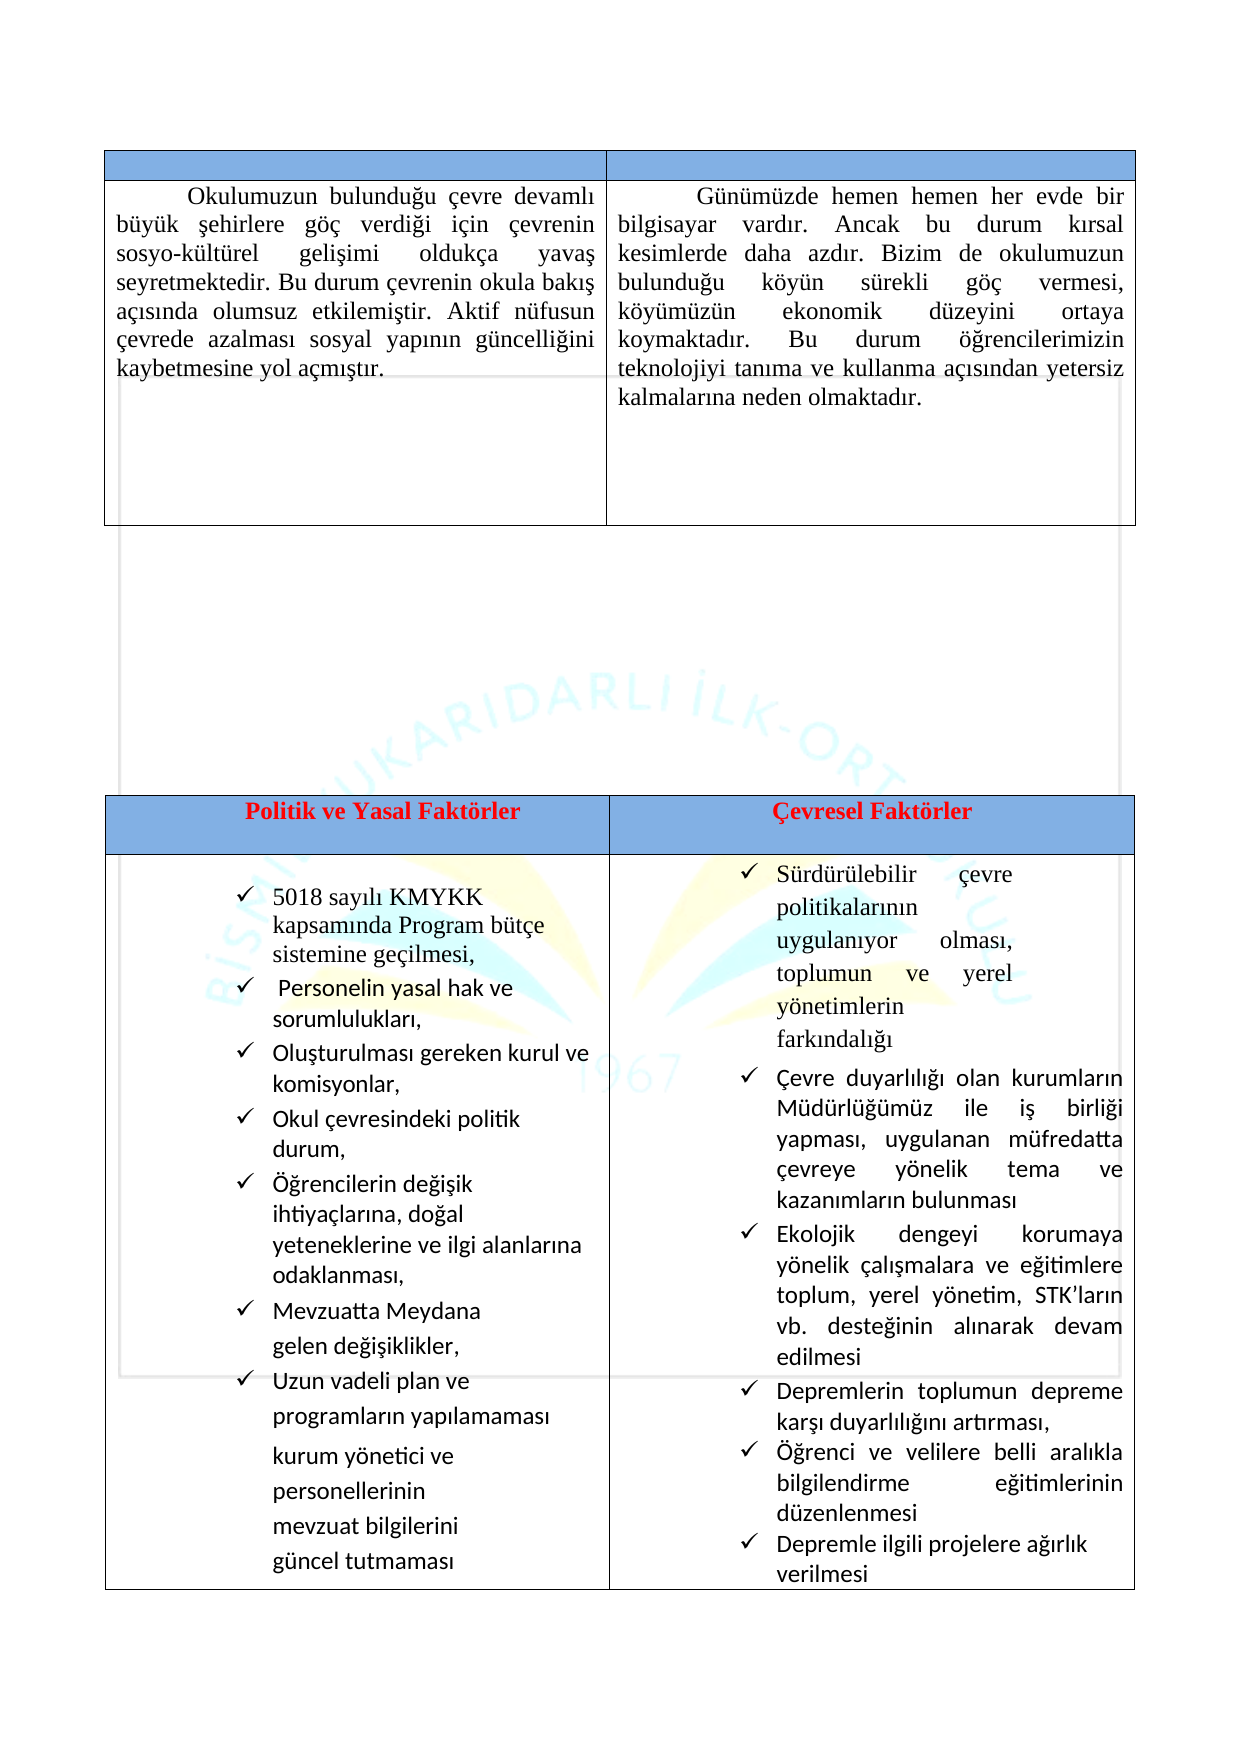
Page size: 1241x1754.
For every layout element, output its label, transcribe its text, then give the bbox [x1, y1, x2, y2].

table_cell Okulumuzun bulunduğu çevre devamlı büyük şehirlere göç verdiği için çevrenin sosyo-kültürel gelişimi oldukça yavaş seyretmektedir. Bu durum çevrenin okula bakış açısında olumsuz etkilemiştir. Aktif nüfusun çevrede azalması sosyal yapının güncelliğini kaybetmesine yol açmıştır. [105, 181, 606, 525]
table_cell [106, 855, 609, 1589]
table_cell Günümüzde hemen hemen her evde bir bilgisayar vardır. Ancak bu durum kırsal kesimlerde daha azdır. Bizim de okulumuzun bulunduğu köyün sürekli göç vermesi, köyümüzün ekonomik düzeyini ortaya koymaktadır. Bu durum öğrencilerimizin teknolojiyi tanıma ve kullanma açısından yetersiz kalmalarına neden olmaktadır. [607, 181, 1135, 525]
table_header Çevresel Faktörler [610, 796, 1134, 854]
table_header Politik ve Yasal Faktörler [106, 796, 609, 854]
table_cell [610, 855, 1134, 1589]
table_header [105, 151, 606, 180]
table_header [607, 151, 1135, 180]
